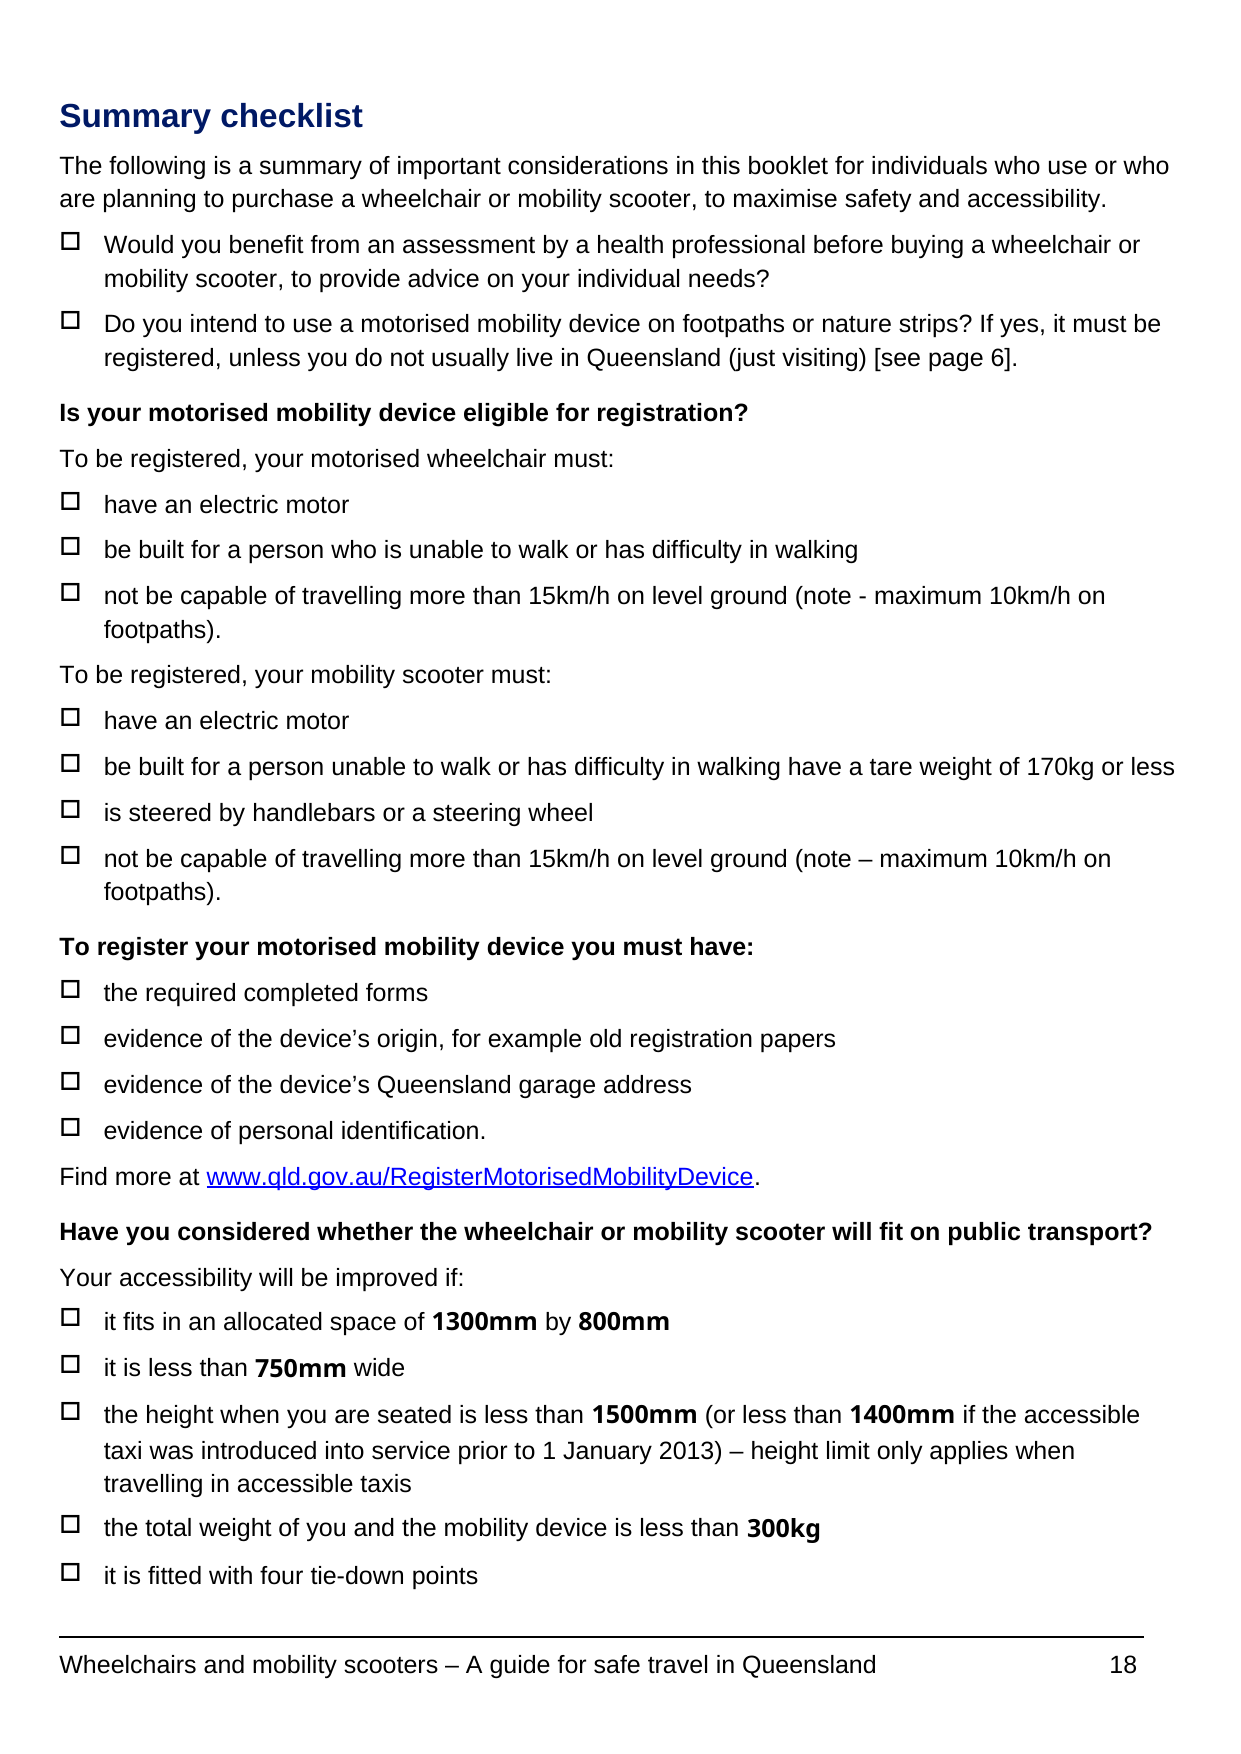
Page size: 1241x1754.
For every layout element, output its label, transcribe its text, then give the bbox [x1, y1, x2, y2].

list is steered by handlebars or a steering wheel [59, 793, 1181, 827]
list be built for a person who is unable to walk or has difficulty in walking [59, 531, 1181, 564]
list it fits in an allocated space of 1300mm by 800mm [59, 1304, 1181, 1338]
list it is less than 750mm wide [59, 1350, 1181, 1384]
list Do you intend to use a motorised mobility device on footpaths or nature strips? If yes, it must be registered, unless you do not usually live in Queensland (just visiting) [see page 6]. [59, 305, 1181, 372]
list the total weight of you and the mobility device is less than 300kg [59, 1510, 1181, 1544]
list the height when you are seated is less than 1500mm (or less than 1400mm if the accessible taxi was introduced into service prior to 1 January 2013) – height limit only applies when travelling in accessible taxis [59, 1397, 1181, 1498]
list the required completed forms [59, 974, 1181, 1007]
list have an electric motor [59, 702, 1181, 735]
text To register your motorised mobility device you must have: [59, 931, 1181, 961]
text To be registered, your motorised wheelchair must: [59, 439, 1181, 473]
list evidence of the device’s Queensland garage address [59, 1065, 1181, 1099]
text Summary checklist [59, 88, 1181, 134]
list evidence of personal identification. [59, 1111, 1181, 1144]
list evidence of the device’s origin, for example old registration papers [59, 1019, 1181, 1053]
text Is your motorised mobility device eligible for registration? [59, 397, 1181, 427]
text The following is a summary of important considerations in this booklet for individuals who use or who are planning to purchase a wheelchair or mobility scooter, to maximise safety and accessibility. [59, 147, 1181, 213]
list it is fitted with four tie-down points [59, 1557, 1181, 1590]
text Find more at www.qld.gov.au/RegisterMotorisedMobilityDevice. [59, 1157, 1181, 1190]
list have an electric motor [59, 485, 1181, 518]
list Would you benefit from an assessment by a health professional before buying a wheelchair or mobility scooter, to provide advice on your individual needs? [59, 226, 1181, 292]
text Have you considered whether the wheelchair or mobility scooter will fit on public transport? [59, 1215, 1181, 1246]
list not be capable of travelling more than 15km/h on level ground (note - maximum 10km/h on footpaths). [59, 577, 1181, 643]
text To be registered, your mobility scooter must: [59, 656, 1181, 689]
list not be capable of travelling more than 15km/h on level ground (note – maximum 10km/h on footpaths). [59, 839, 1181, 906]
text Your accessibility will be improved if: [59, 1258, 1181, 1291]
list be built for a person unable to walk or has difficulty in walking have a tare weight of 170kg or less [59, 748, 1181, 781]
